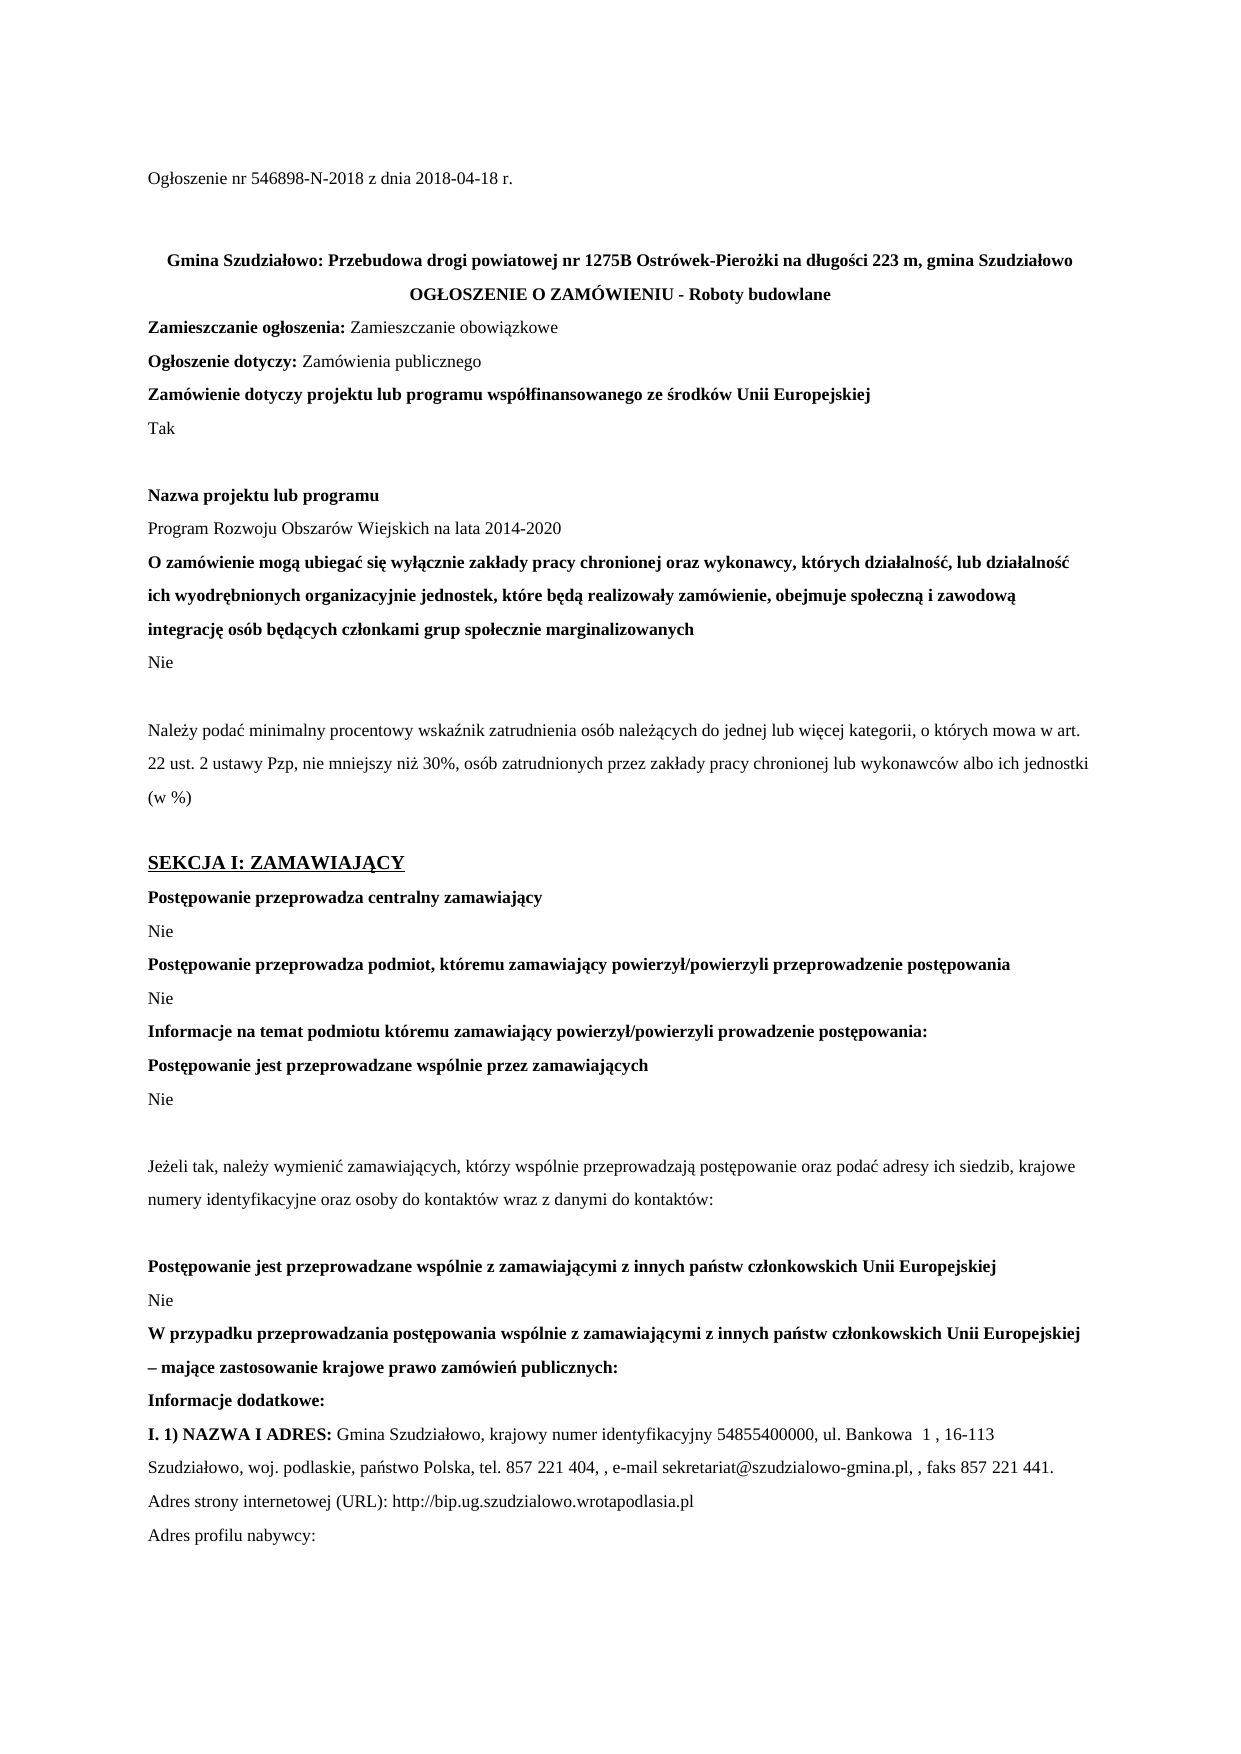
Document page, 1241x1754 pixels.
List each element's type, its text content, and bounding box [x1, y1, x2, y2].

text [148, 1411, 1093, 1545]
text Należy podać minimalny procentowy wskaźnik zatrudnienia osób należących do jednej lub więcej kategorii, o których mowa w art. 22 ust. 2 ustawy Pzp, nie mniejszy niż 30%, osób zatrudnionych przez zakłady pracy chronionej lub wykonawców albo ich jednostki (w %) [148, 673, 1093, 840]
text Nie [148, 974, 1093, 1008]
text Nie [148, 1276, 1093, 1310]
text Gmina Szudziałowo: Przebudowa drogi powiatowej nr 1275B Ostrówek-Pierożki na długości 223 m, gmina Szudziałowo OGŁOSZENIE O ZAMÓWIENIU - Roboty budowlane [148, 237, 1093, 304]
text Nie [148, 639, 1093, 673]
text W przypadku przeprowadzania postępowania wspólnie z zamawiającymi z innych państw członkowskich Unii Europejskiej – mające zastosowanie krajowe prawo zamówień publicznych: Informacje dodatkowe: [148, 1310, 1093, 1411]
text Ogłoszenie dotyczy: Zamówienia publicznego [148, 337, 1093, 371]
text SEKCJA I: ZAMAWIAJĄCY [148, 840, 1093, 874]
text Ogłoszenie nr 546898-N-2018 z dnia 2018-04-18 r. [148, 148, 1093, 237]
text Nie [148, 907, 1093, 941]
text Informacje na temat podmiotu któremu zamawiający powierzył/powierzyli prowadzenie postępowania: Postępowanie jest przeprowadzane wspólnie przez zamawiających [148, 1008, 1093, 1075]
text O zamówienie mogą ubiegać się wyłącznie zakłady pracy chronionej oraz wykonawcy, których działalność, lub działalność ich wyodrębnionych organizacyjnie jednostek, które będą realizowały zamówienie, obejmuje społeczną i zawodową integrację osób będących członkami grup społecznie marginalizowanych [148, 538, 1093, 639]
text Zamówienie dotyczy projektu lub programu współfinansowanego ze środków Unii Europejskiej [148, 371, 1093, 404]
text Jeżeli tak, należy wymienić zamawiających, którzy wspólnie przeprowadzają postępowanie oraz podać adresy ich siedzib, krajowe numery identyfikacyjne oraz osoby do kontaktów wraz z danymi do kontaktów: Postępowanie jest przeprowadzane wspólnie z zamawiającymi z innych państw członkowskich Unii Europejskiej [148, 1109, 1093, 1276]
text Nie [148, 1075, 1093, 1109]
text Postępowanie przeprowadza podmiot, któremu zamawiający powierzył/powierzyli przeprowadzenie postępowania [148, 941, 1093, 974]
text Tak [148, 404, 1093, 438]
text Postępowanie przeprowadza centralny zamawiający [148, 874, 1093, 907]
text Zamieszczanie ogłoszenia: Zamieszczanie obowiązkowe [148, 304, 1093, 337]
text Nazwa projektu lub programu Program Rozwoju Obszarów Wiejskich na lata 2014-2020 [148, 438, 1093, 538]
